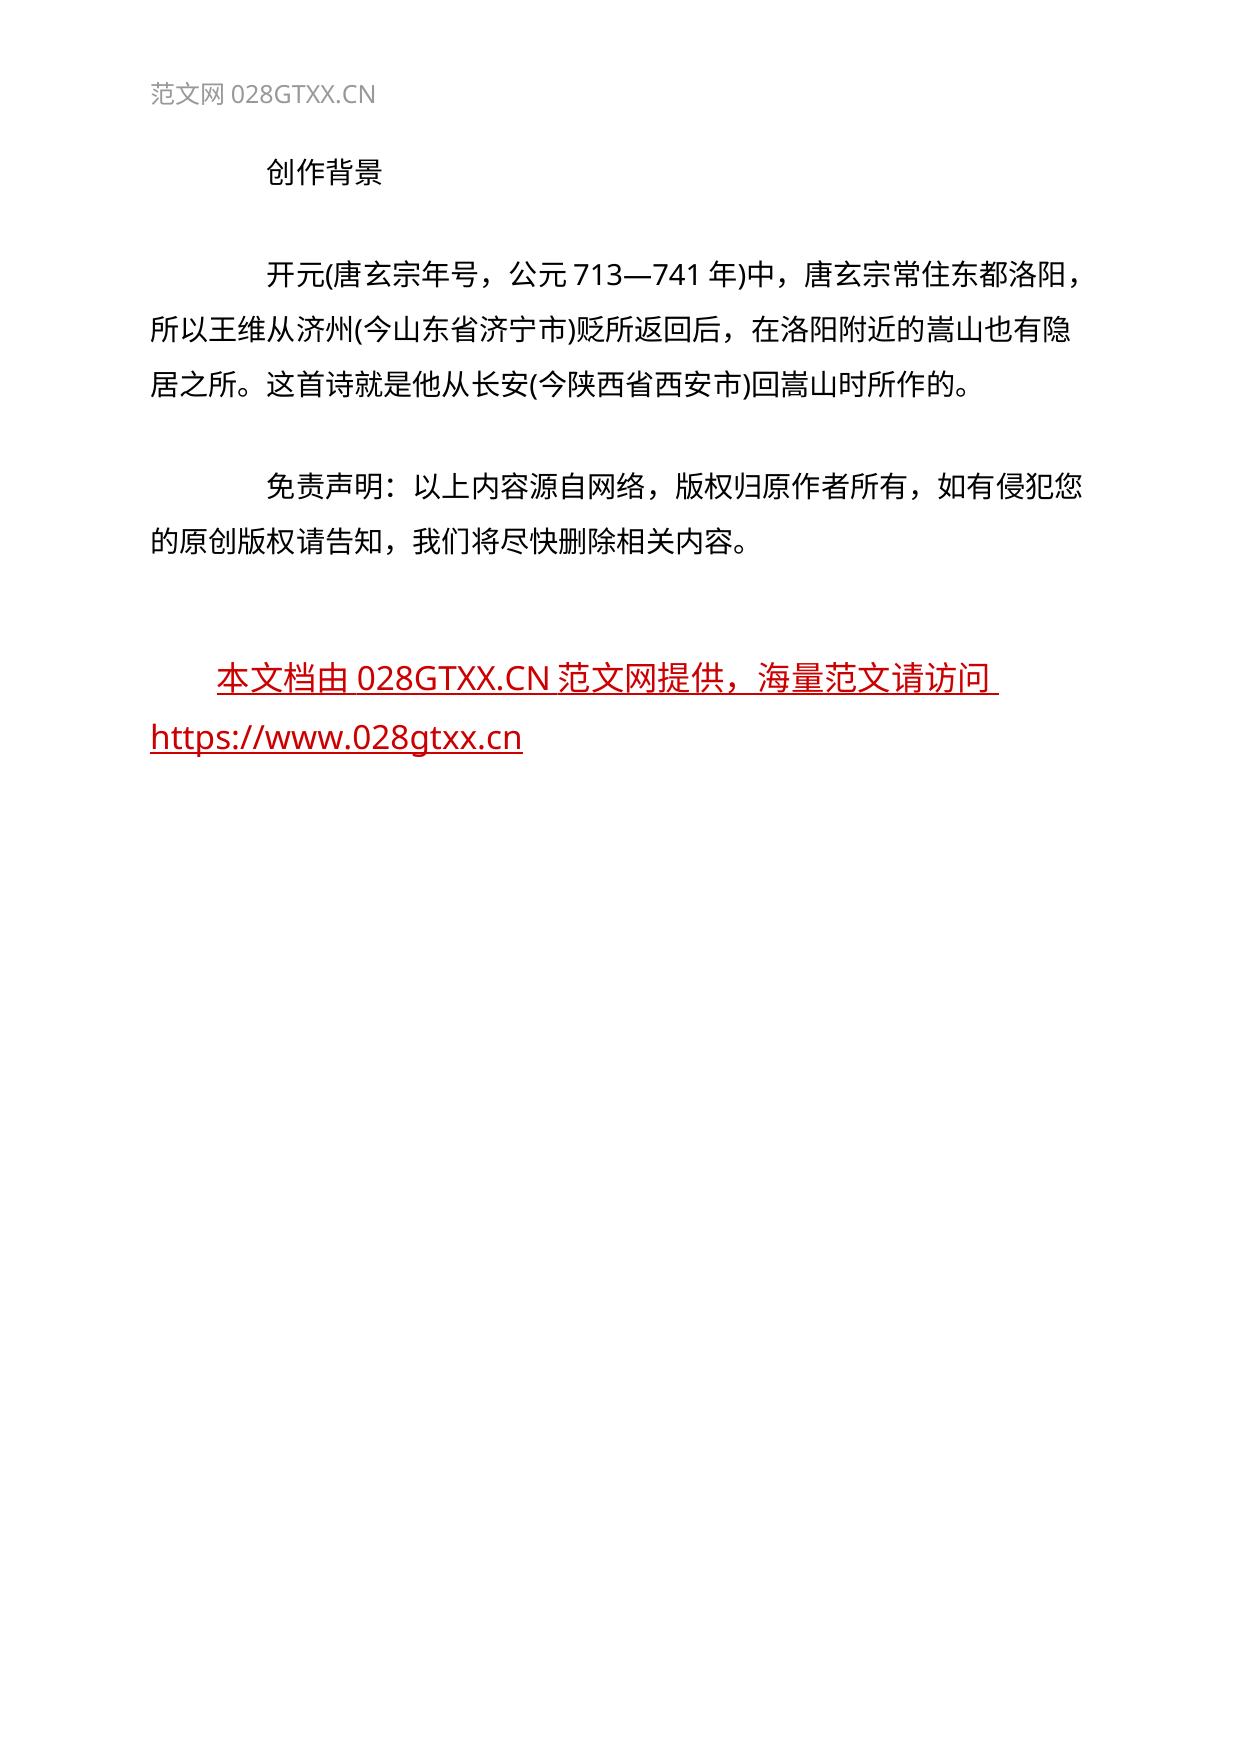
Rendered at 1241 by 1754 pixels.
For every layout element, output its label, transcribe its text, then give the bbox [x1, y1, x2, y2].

text 开元(唐玄宗年号，公元713—741年)中，唐玄宗常住东都洛阳，所以王维从济州(今山东省济宁市)贬所返回后，在洛阳附近的嵩山也有隐居之所。这首诗就是他从长安(今陕西省西安市)回嵩山时所作的。 [150, 252, 1090, 404]
text 创作背景 [150, 150, 1090, 192]
text 本文档由028GTXX.CN范文网提供，海量范文请访问 https://www.028gtxx.cn [150, 652, 1090, 759]
text 免责声明：以上内容源自网络，版权归原作者所有，如有侵犯您的原创版权请告知，我们将尽快删除相关内容。 [150, 464, 1090, 561]
